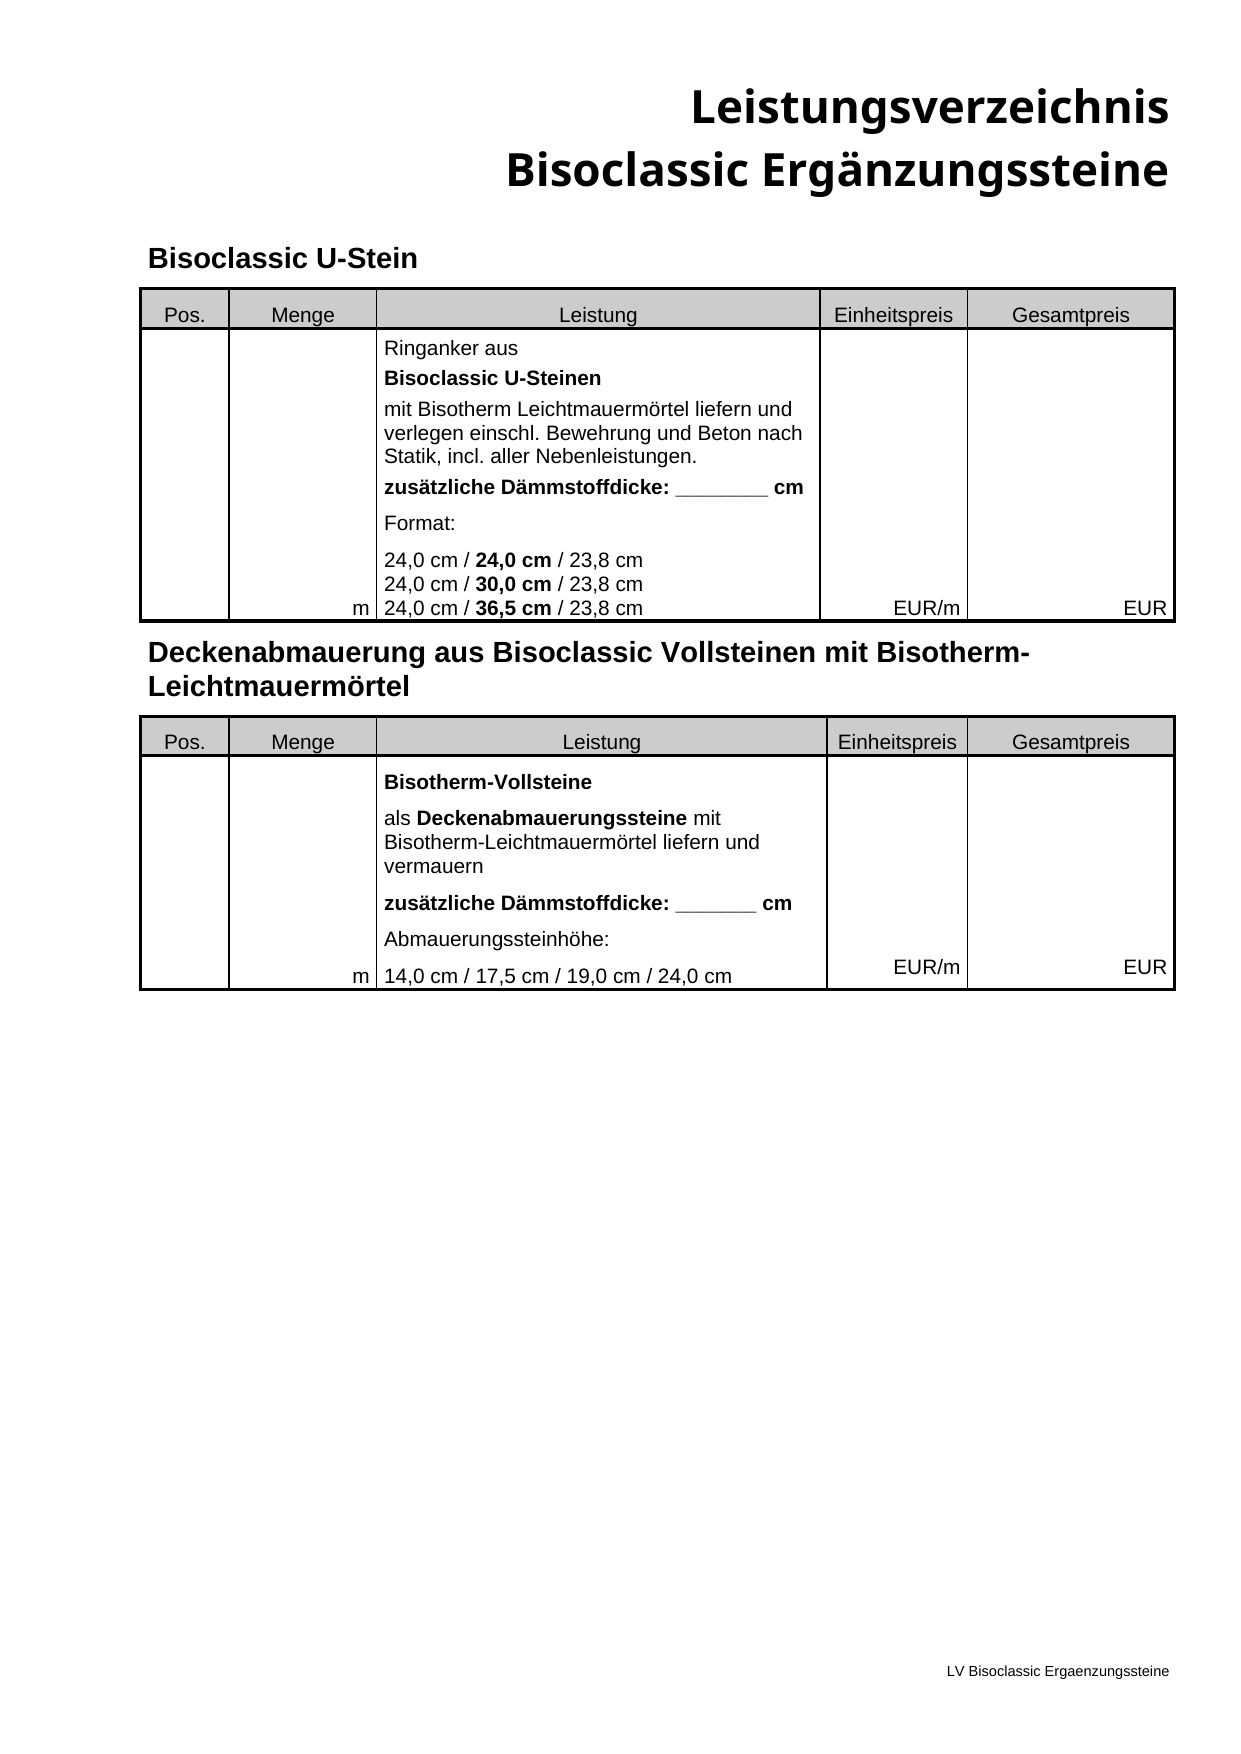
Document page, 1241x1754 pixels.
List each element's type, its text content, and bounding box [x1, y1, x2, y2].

table_header Pos. [142, 290, 228, 327]
table_cell m [230, 757, 376, 987]
table_cell [142, 757, 228, 987]
table_cell Bisotherm-Vollsteine als Deckenabmauerungssteine mit Bisotherm-Leichtmauermörtel liefern und vermauern zusätzliche Dämmstoffdicke: _______ cm Abmauerungssteinhöhe: 14,0 cm / 17,5 cm / 19,0 cm / 24,0 cm [377, 757, 826, 987]
table_header Pos. [142, 718, 228, 754]
table_header Leistung [377, 290, 819, 327]
table_header Einheitspreis [828, 718, 967, 754]
table_cell m [230, 330, 376, 619]
table_cell EUR/m [828, 757, 967, 987]
table_cell EUR [968, 757, 1173, 987]
table_cell Ringanker aus Bisoclassic U-Steinen mit Bisotherm Leichtmauermörtel liefern und verlegen einschl. Bewehrung und Beton nach Statik, incl. aller Nebenleistungen. zusätzliche Dämmstoffdicke: ________ cm Format: 24,0 cm / 24,0 cm / 23,8 cm 24,0 cm / 30,0 cm / 23,8 cm 24,0 cm / 36,5 cm / 23,8 cm [377, 330, 819, 619]
table_header Menge [230, 718, 376, 754]
table_header Leistung [377, 718, 826, 754]
table_cell [142, 330, 228, 619]
table_header Menge [230, 290, 376, 327]
table_cell EUR/m [821, 330, 967, 619]
table_header Gesamtpreis [968, 718, 1173, 754]
text Deckenabmauerung aus Bisoclassic Vollsteinen mit Bisotherm-Leichtmauermörtel [148, 635, 1169, 702]
table_cell EUR [968, 330, 1173, 619]
table_header Gesamtpreis [968, 290, 1173, 327]
text Bisoclassic U-Stein [148, 241, 1169, 274]
table_header Einheitspreis [821, 290, 967, 327]
